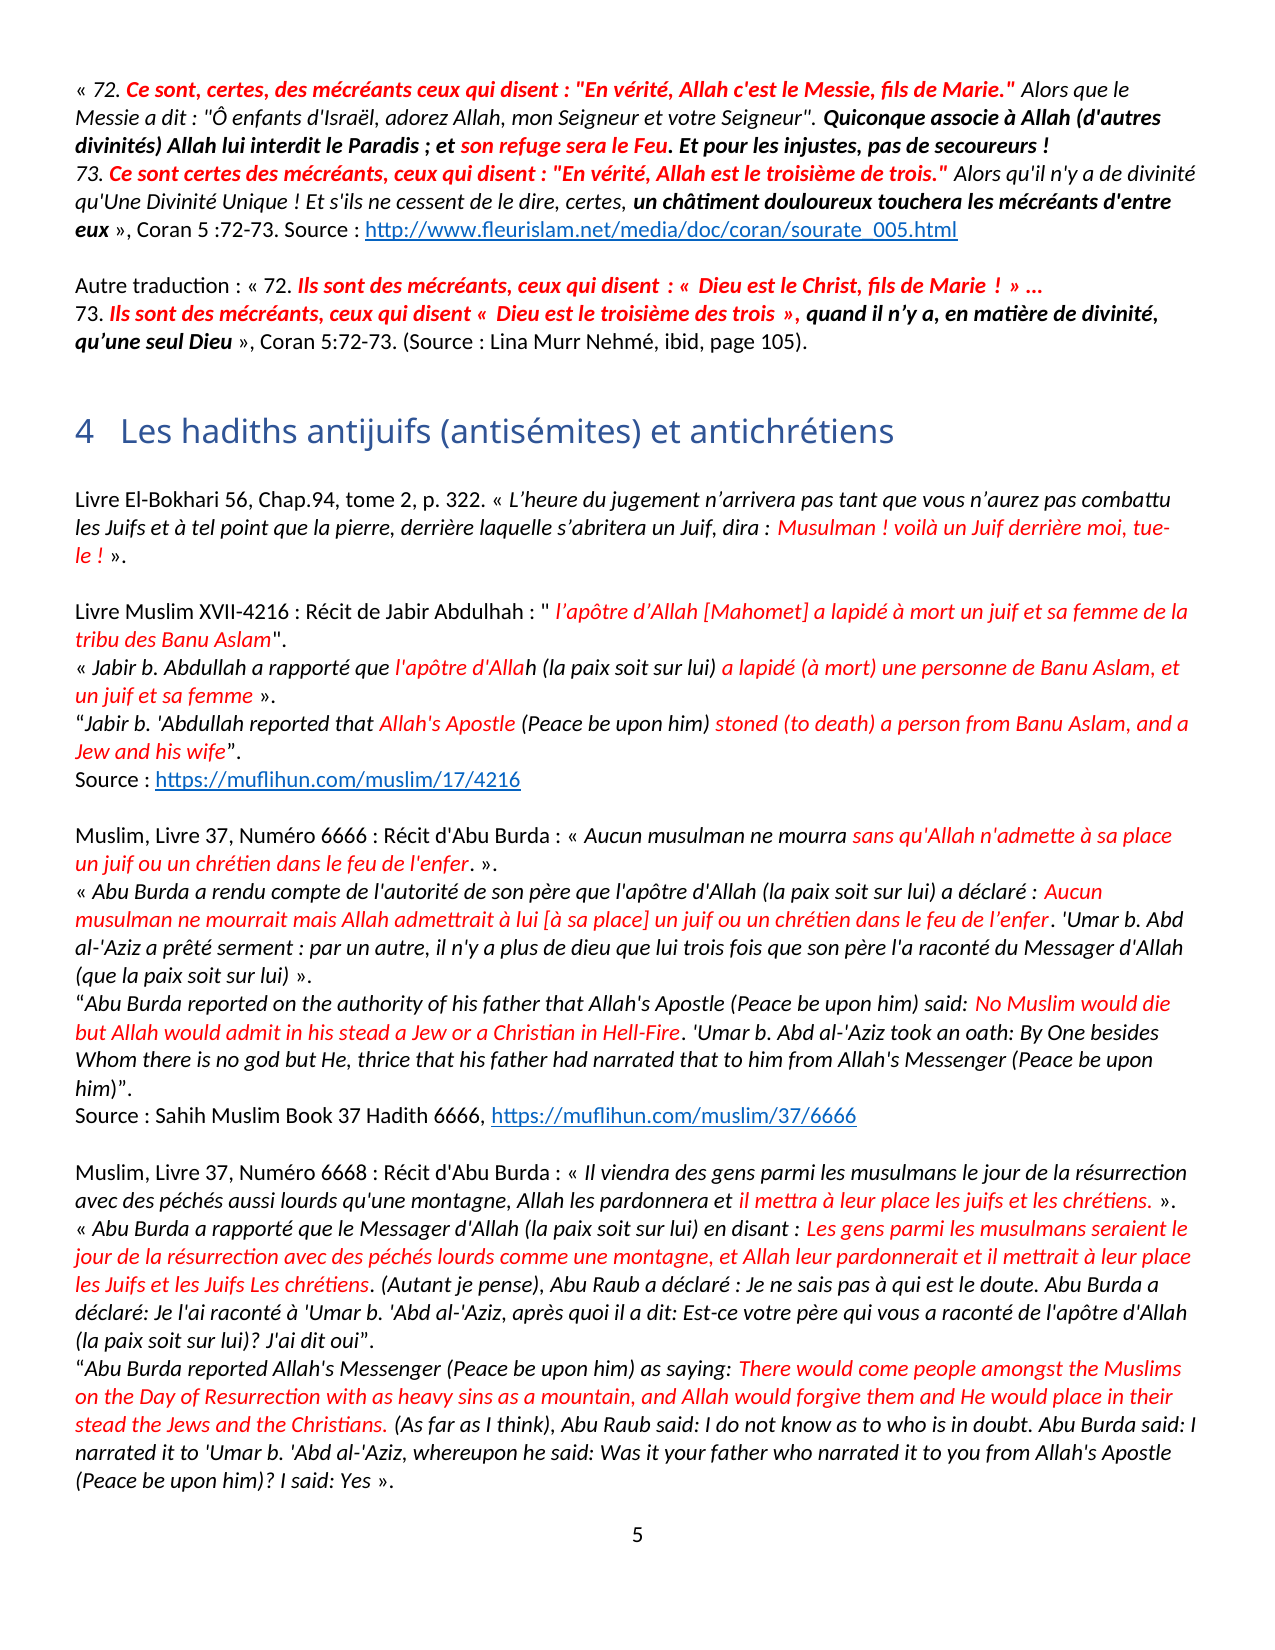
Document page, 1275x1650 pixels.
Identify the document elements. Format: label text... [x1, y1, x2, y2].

text 73. Ils sont des mécréants, ceux qui disent « Dieu est le troisième des trois », quand il n’y a, en matière de divinité, qu’une seul Dieu », Coran 5:72-73. (Source : Lina Murr Nehmé, ibid, page 105). [75, 299, 1200, 355]
text « 72. Ce sont, certes, des mécréants ceux qui disent : "En vérité, Allah c'est le Messie, fils de Marie." Alors que le Messie a dit : "Ô enfants d'Israël, adorez Allah, mon Seigneur et votre Seigneur". Quiconque associe à Allah (d'autres divinités) Allah lui interdit le Paradis ; et son refuge sera le Feu. Et pour les injustes, pas de secoureurs ! [75, 75, 1200, 159]
text 73. Ce sont certes des mécréants, ceux qui disent : "En vérité, Allah est le troisième de trois." Alors qu'il n'y a de divinité qu'Une Divinité Unique ! Et s'ils ne cessent de le dire, certes, un châtiment douloureux touchera les mécréants d'entre eux », Coran 5 :72-73. Source : http://www.fleurislam.net/media/doc/coran/sourate_005.html [75, 159, 1200, 243]
text Muslim, Livre 37, Numéro 6668 : Récit d'Abu Burda : « Il viendra des gens parmi les musulmans le jour de la résurrection avec des péchés aussi lourds qu'une montagne, Allah les pardonnera et il mettra à leur place les juifs et les chrétiens. ». [75, 1158, 1200, 1214]
text « Abu Burda a rendu compte de l'autorité de son père que l'apôtre d'Allah (la paix soit sur lui) a déclaré : Aucun musulman ne mourrait mais Allah admettrait à lui [à sa place] un juif ou un chrétien dans le feu de l’enfer. 'Umar b. Abd al-'Aziz a prêté serment : par un autre, il n'y a plus de dieu que lui trois fois que son père l'a raconté du Messager d'Allah (que la paix soit sur lui) ». [75, 877, 1200, 989]
text Livre El-Bokhari 56, Chap.94, tome 2, p. 322. « L’heure du jugement n’arrivera pas tant que vous n’aurez pas combattu les Juifs et à tel point que la pierre, derrière laquelle s’abritera un Juif, dira : Musulman ! voilà un Juif derrière moi, tue-le ! ». [75, 485, 1200, 569]
text “Jabir b. 'Abdullah reported that Allah's Apostle (Peace be upon him) stoned (to death) a person from Banu Aslam, and a Jew and his wife”. [75, 709, 1200, 765]
text « Abu Burda a rapporté que le Messager d'Allah (la paix soit sur lui) en disant : Les gens parmi les musulmans seraient le jour de la résurrection avec des péchés lourds comme une montagne, et Allah leur pardonnerait et il mettrait à leur place les Juifs et les Juifs Les chrétiens. (Autant je pense), Abu Raub a déclaré : Je ne sais pas à qui est le doute. Abu Burda a déclaré: Je l'ai raconté à 'Umar b. 'Abd al-'Aziz, après quoi il a dit: Est-ce votre père qui vous a raconté de l'apôtre d'Allah (la paix soit sur lui)? J'ai dit oui”. [75, 1214, 1200, 1354]
text Source : https://muflihun.com/muslim/17/4216 [75, 765, 1200, 793]
text « Jabir b. Abdullah a rapporté que l'apôtre d'Allah (la paix soit sur lui) a lapidé (à mort) une personne de Banu Aslam, et un juif et sa femme ». [75, 653, 1200, 709]
text “Abu Burda reported Allah's Messenger (Peace be upon him) as saying: There would come people amongst the Muslims on the Day of Resurrection with as heavy sins as a mountain, and Allah would forgive them and He would place in their stead the Jews and the Christians. (As far as I think), Abu Raub said: I do not know as to who is in doubt. Abu Burda said: I narrated it to 'Umar b. 'Abd al-'Aziz, whereupon he said: Was it your father who narrated it to you from Allah's Apostle (Peace be upon him)? I said: Yes ». [75, 1354, 1200, 1494]
text Livre Muslim XVII-4216 : Récit de Jabir Abdulhah : " l’apôtre d’Allah [Mahomet] a lapidé à mort un juif et sa femme de la tribu des Banu Aslam". [75, 597, 1200, 653]
subtitle Les hadiths antijuifs (antisémites) et antichrétiens [75, 408, 1200, 454]
text Autre traduction : « 72. Ils sont des mécréants, ceux qui disent : « Dieu est le Christ, fils de Marie ! » … [75, 271, 1200, 299]
text Source : Sahih Muslim Book 37 Hadith 6666, https://muflihun.com/muslim/37/6666 [75, 1102, 1200, 1130]
text Muslim, Livre 37, Numéro 6666 : Récit d'Abu Burda : « Aucun musulman ne mourra sans qu'Allah n'admette à sa place un juif ou un chrétien dans le feu de l'enfer. ». [75, 821, 1200, 877]
text “Abu Burda reported on the authority of his father that Allah's Apostle (Peace be upon him) said: No Muslim would die but Allah would admit in his stead a Jew or a Christian in Hell-Fire. 'Umar b. Abd al-'Aziz took an oath: By One besides Whom there is no god but He, thrice that his father had narrated that to him from Allah's Messenger (Peace be upon him)”. [75, 989, 1200, 1102]
